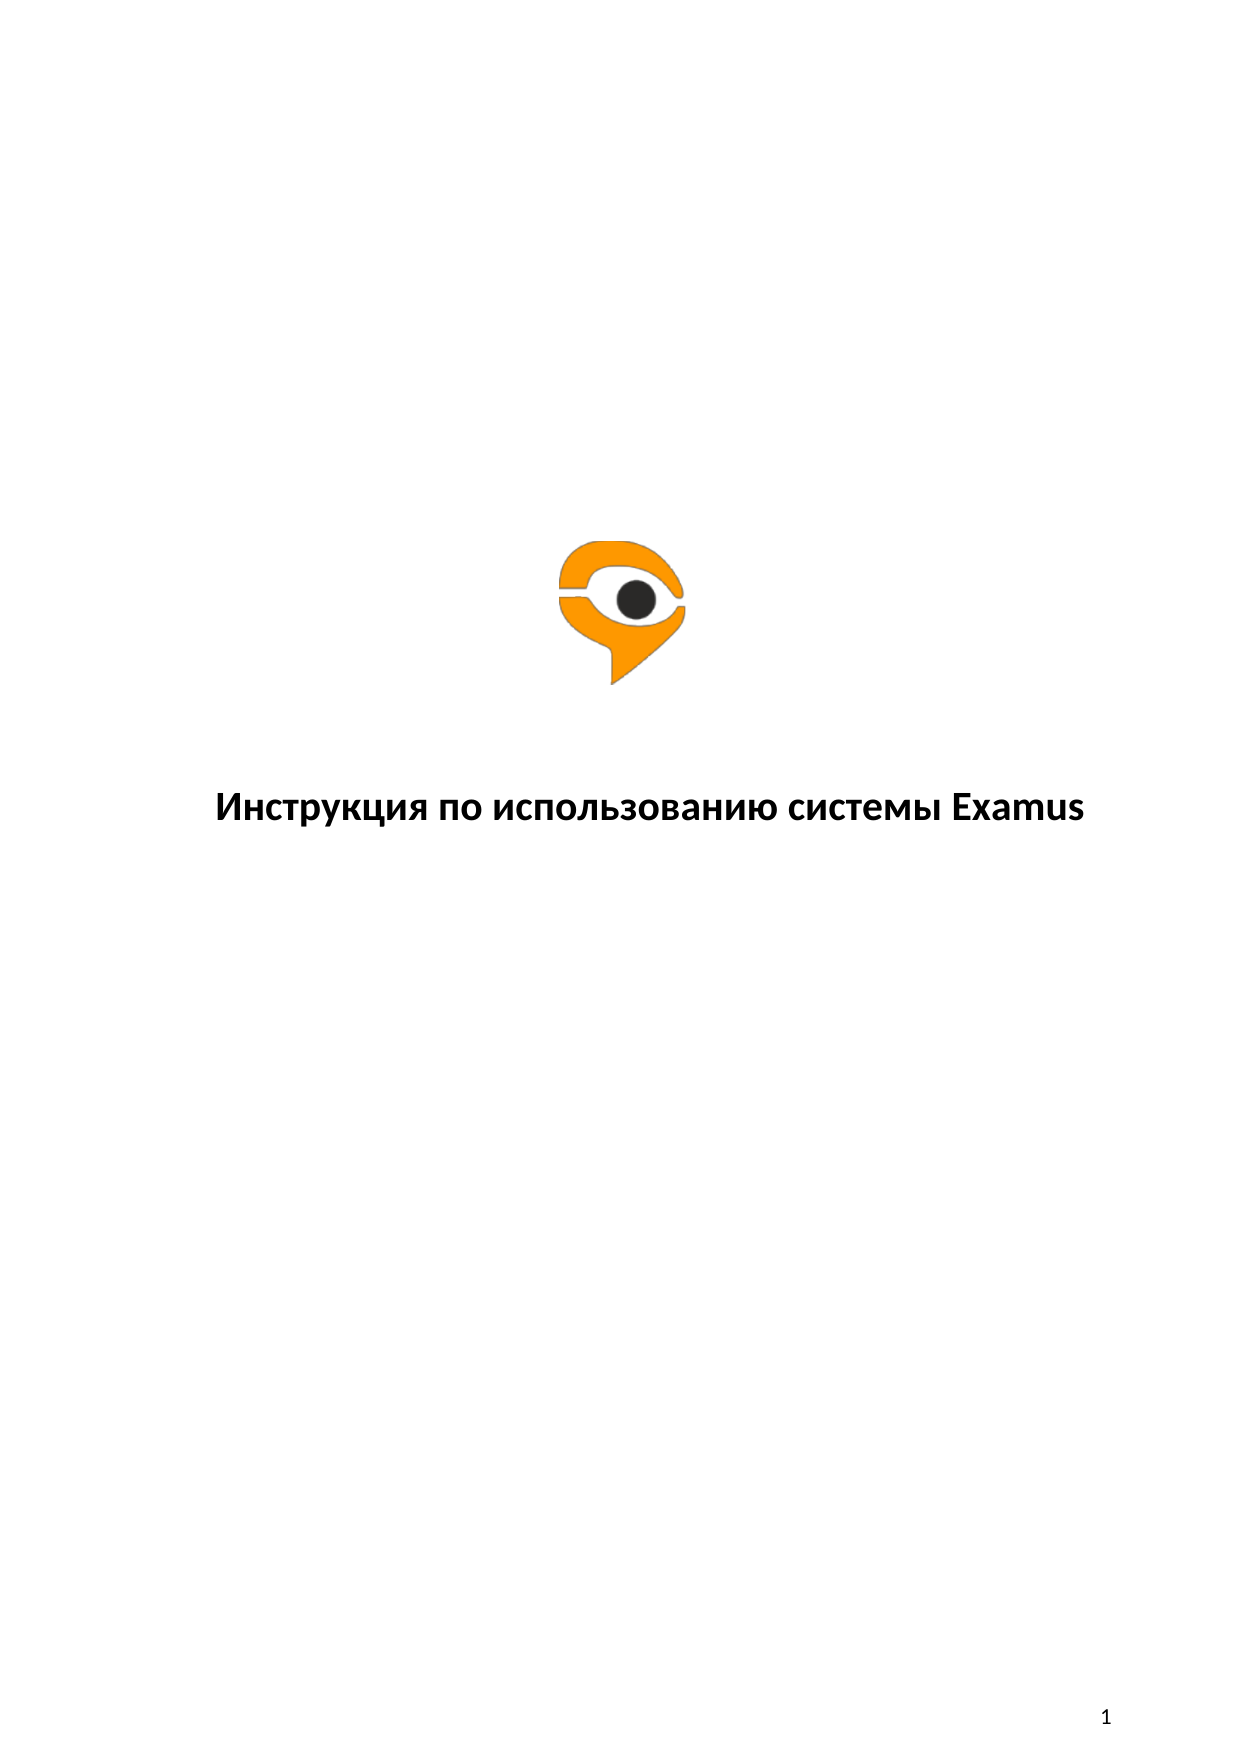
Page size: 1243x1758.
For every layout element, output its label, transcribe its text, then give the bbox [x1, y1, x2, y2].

title Инструкция по использованию системы Examus [213, 780, 1087, 831]
picture [559, 541, 686, 685]
